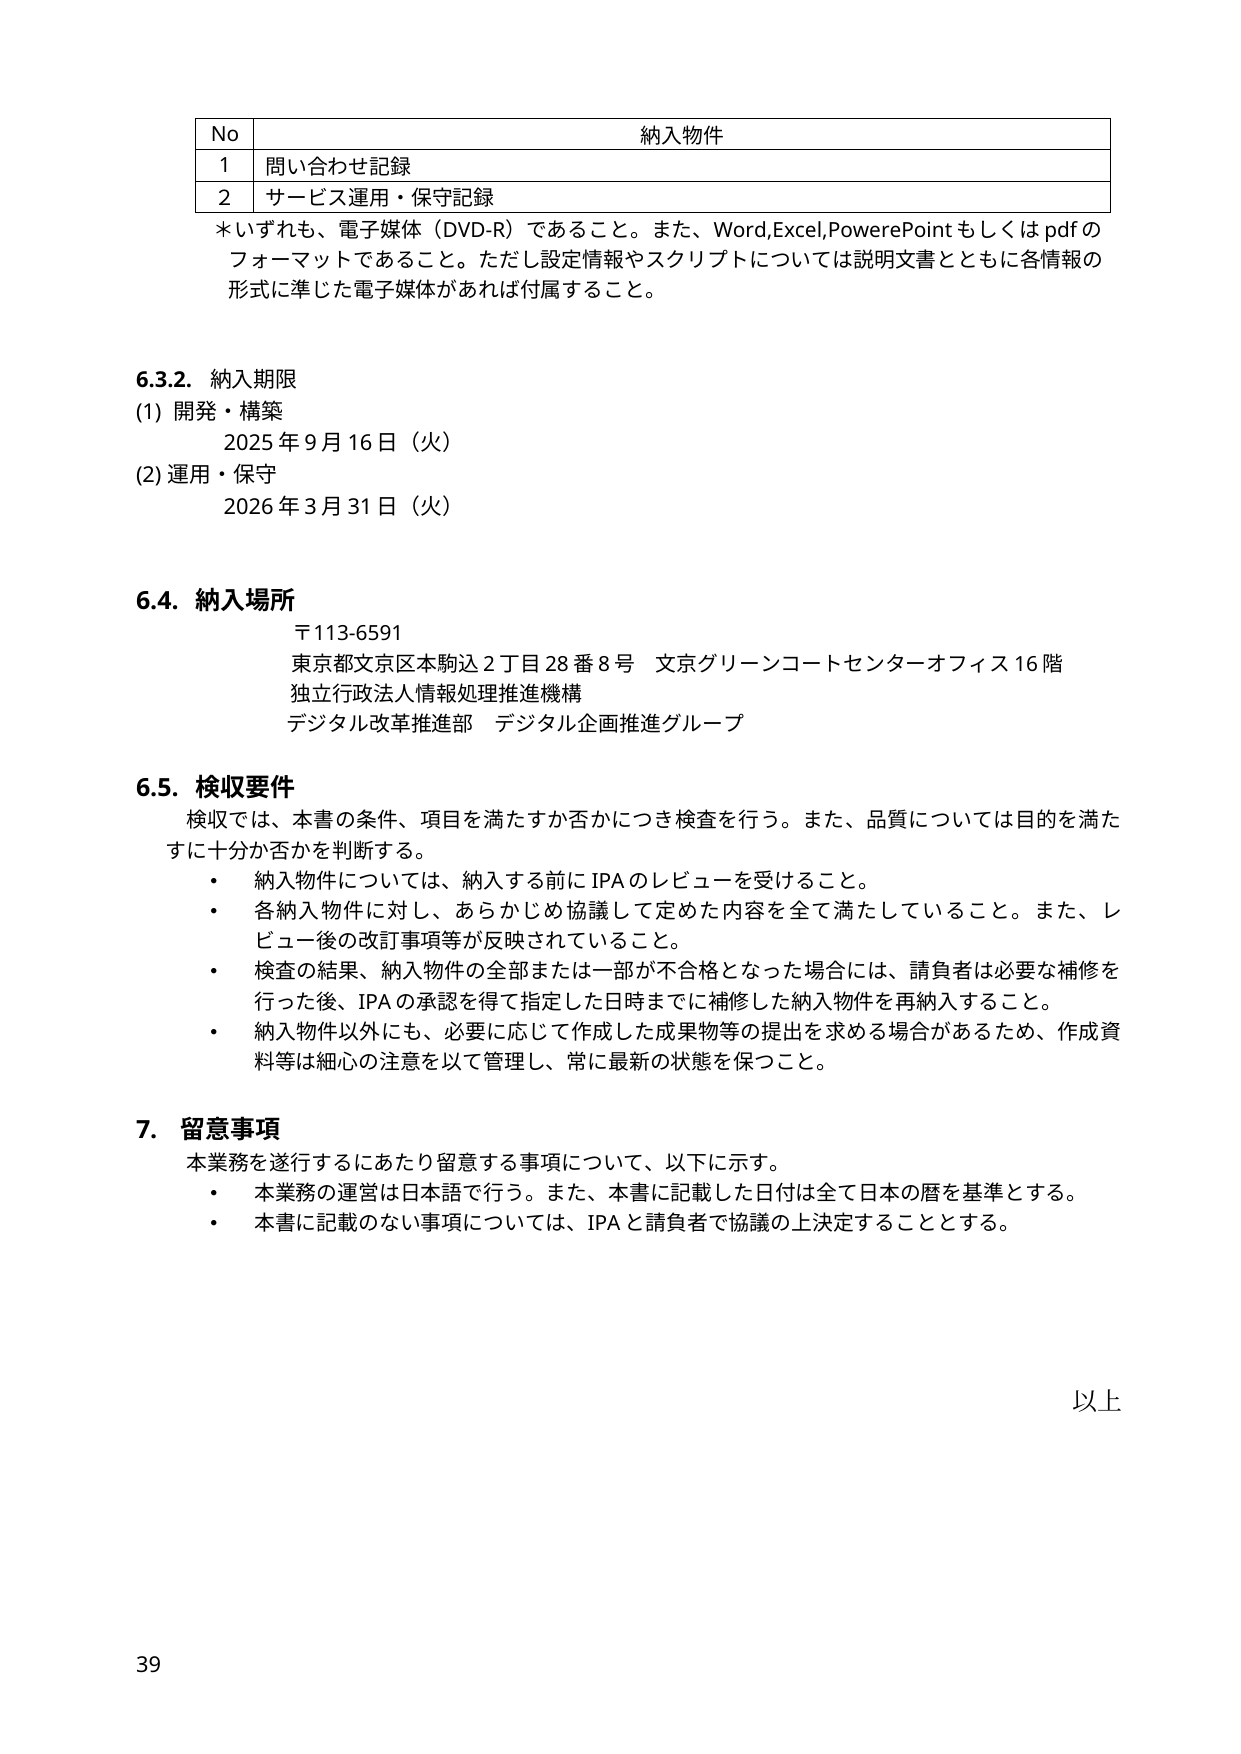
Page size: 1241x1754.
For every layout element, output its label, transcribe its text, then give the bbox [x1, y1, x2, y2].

table_header 納入物件 [254, 119, 1110, 149]
list 開発・構築 [136, 394, 1122, 425]
text 独立行政法人情報処理推進機構 [228, 677, 1122, 707]
text 東京都文京区本駒込2丁目28番8号 文京グリーンコートセンターオフィス16階 [249, 647, 1122, 677]
table_cell 問い合わせ記録 [254, 150, 1110, 181]
table_cell 1 [196, 150, 253, 181]
text 2025年9月16日（火） [136, 425, 1122, 457]
text 検収では、本書の条件、項目を満たすか否かにつき検査を行う。また、品質については目的を満たすに十分か否かを判断する。 [165, 804, 1122, 864]
text (2) 運用・保守 [136, 457, 1122, 489]
table_cell ２ [196, 182, 253, 212]
list 納入物件以外にも、必要に応じて作成した成果物等の提出を求める場合があるため、作成資料等は細心の注意を以て管理し、常に最新の状態を保つこと。 [210, 1015, 1122, 1076]
list 納入場所 [136, 580, 1122, 617]
text 本業務を遂行するにあたり留意する事項について、以下に示す。 [165, 1146, 1122, 1176]
list 検査の結果、納入物件の全部または一部が不合格となった場合には、請負者は必要な補修を行った後、IPAの承認を得て指定した日時までに補修した納入物件を再納入すること。 [210, 955, 1122, 1015]
list 本書に記載のない事項については、IPAと請負者で協議の上決定することとする。 [210, 1206, 1122, 1237]
text デジタル改革推進部 デジタル企画推進グループ [209, 707, 1122, 738]
text 以上 [136, 1382, 1122, 1418]
table_cell サービス運用・保守記録 [254, 182, 1110, 212]
text ＊いずれも、電子媒体（DVD-R）であること。また、Word,Excel,PowerePointもしくはpdfのフォーマットであること。ただし設定情報やスクリプトについては説明文書とともに各情報の形式に準じた電子媒体があれば付属すること。 [213, 213, 1122, 304]
list 納入期限 [136, 362, 1122, 394]
list 各納入物件に対し、あらかじめ協議して定めた内容を全て満たしていること。また、レビュー後の改訂事項等が反映されていること。 [210, 894, 1122, 955]
table_header No [196, 119, 253, 149]
list 留意事項 [136, 1110, 1122, 1146]
list 本業務の運営は日本語で行う。また、本書に記載した日付は全て日本の暦を基準とする。 [210, 1176, 1122, 1206]
text 2026年3月31日（火） [136, 489, 1122, 521]
list 検収要件 [136, 767, 1122, 804]
text 〒113-6591 [271, 617, 1122, 647]
list 納入物件については、納入する前にIPAのレビューを受けること。 [210, 864, 1122, 894]
